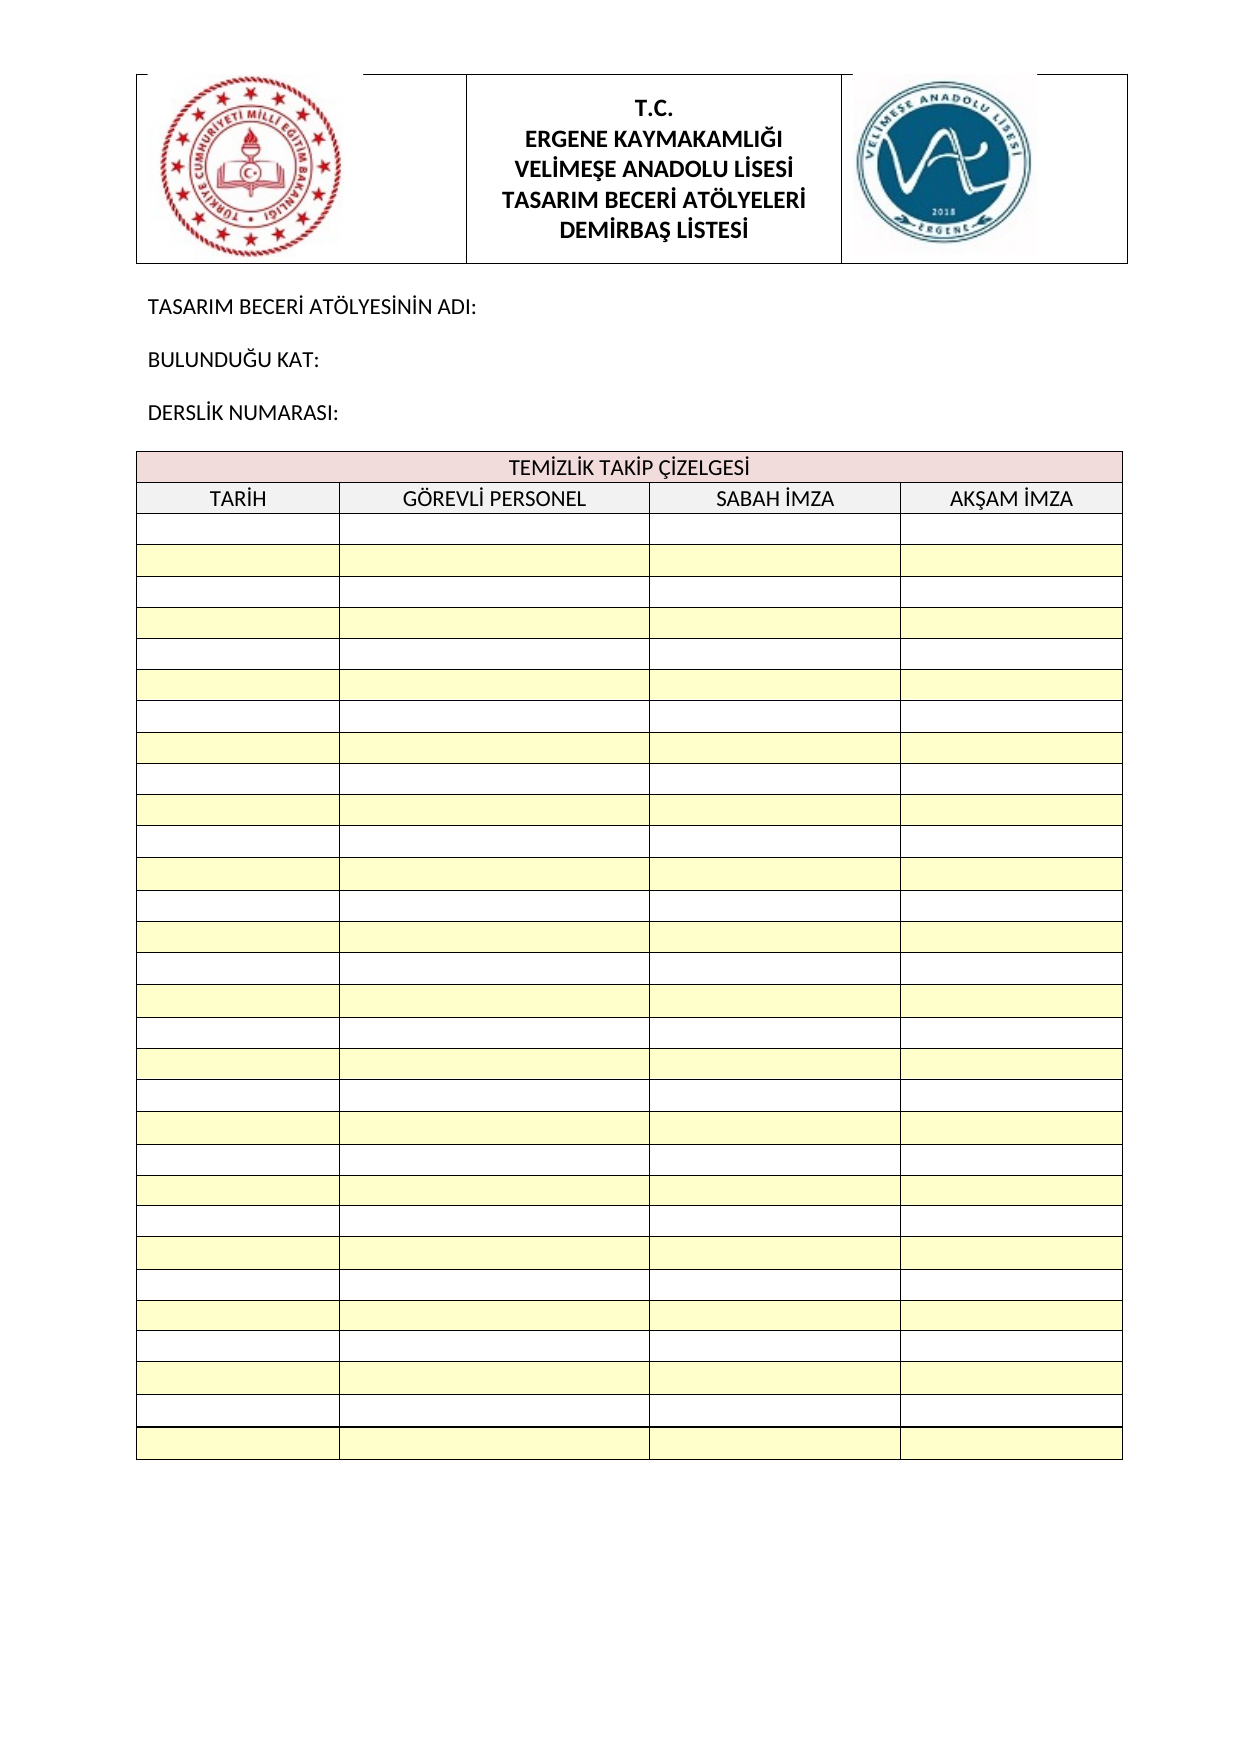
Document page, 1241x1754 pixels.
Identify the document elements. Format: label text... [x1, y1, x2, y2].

table_cell [901, 1206, 1122, 1236]
table_cell [137, 1428, 339, 1459]
table_cell [650, 1176, 900, 1205]
table_cell [650, 953, 900, 984]
table_cell [340, 639, 649, 669]
table_cell [650, 639, 900, 669]
table_cell [901, 1395, 1122, 1426]
table_cell SABAH İMZA [650, 483, 900, 513]
text BULUNDUĞU KAT: [148, 345, 1093, 373]
table_cell [650, 733, 900, 763]
table_cell [650, 1112, 900, 1144]
table_cell [650, 608, 900, 638]
table_cell [650, 1237, 900, 1269]
table_cell [137, 545, 339, 576]
table_cell [137, 1270, 339, 1299]
table_cell [650, 922, 900, 952]
table_cell [650, 795, 900, 825]
table_header TEMİZLİK TAKİP ÇİZELGESİ [137, 452, 1122, 482]
table_cell [137, 1237, 339, 1269]
table_cell [340, 953, 649, 984]
table_cell [901, 1176, 1122, 1205]
table_cell [650, 1080, 900, 1111]
table_cell [901, 1112, 1122, 1144]
table_cell [901, 1080, 1122, 1111]
table_cell [137, 1145, 339, 1174]
table_cell [901, 545, 1122, 576]
table_cell [901, 733, 1122, 763]
table_cell [901, 985, 1122, 1017]
table_cell [340, 985, 649, 1017]
table_cell [340, 1112, 649, 1144]
table_cell [137, 985, 339, 1017]
table_cell [901, 514, 1122, 544]
table_cell [340, 764, 649, 794]
table_cell [340, 608, 649, 638]
table_cell [901, 1428, 1122, 1459]
table_cell [901, 1331, 1122, 1361]
table_cell [650, 1206, 900, 1236]
table_cell [901, 1301, 1122, 1330]
table_cell [340, 858, 649, 890]
table_cell [137, 1049, 339, 1078]
table_cell [137, 701, 339, 732]
table_cell [901, 1237, 1122, 1269]
table_cell GÖREVLİ PERSONEL [340, 483, 649, 513]
table_cell [901, 858, 1122, 890]
table_cell [137, 891, 339, 921]
table_cell [340, 1428, 649, 1459]
table_cell [650, 826, 900, 857]
table_cell [137, 733, 339, 763]
table_cell [901, 795, 1122, 825]
table_cell [340, 1237, 649, 1269]
table_cell [137, 1301, 339, 1330]
table_cell [340, 891, 649, 921]
table_cell [650, 1395, 900, 1426]
table_cell [901, 826, 1122, 857]
table_cell [340, 922, 649, 952]
table_cell [340, 701, 649, 732]
table_cell [137, 858, 339, 890]
table_cell [901, 891, 1122, 921]
table_cell [340, 1270, 649, 1299]
table_cell [650, 1145, 900, 1174]
table_cell [650, 1049, 900, 1078]
table_cell [901, 1049, 1122, 1078]
table_cell [137, 1018, 339, 1048]
table_cell [901, 701, 1122, 732]
table_cell [137, 1176, 339, 1205]
table_cell [340, 577, 649, 607]
text DERSLİK NUMARASI: [148, 398, 1093, 426]
table_cell [901, 1270, 1122, 1299]
table_cell [901, 639, 1122, 669]
table_cell [137, 670, 339, 699]
table_cell [340, 1395, 649, 1426]
table_cell [650, 514, 900, 544]
table_cell [340, 545, 649, 576]
table_cell [650, 1018, 900, 1048]
table_cell [650, 1270, 900, 1299]
picture [852, 74, 1038, 255]
table_cell [137, 826, 339, 857]
table_cell [650, 670, 900, 699]
table_cell [137, 1080, 339, 1111]
table_cell [340, 1145, 649, 1174]
table_cell [340, 733, 649, 763]
table_cell [650, 577, 900, 607]
table_cell [650, 1331, 900, 1361]
table_cell [650, 1362, 900, 1394]
table_cell [340, 1206, 649, 1236]
table_cell [340, 670, 649, 699]
table_cell [137, 514, 339, 544]
table_cell [650, 891, 900, 921]
table_cell [650, 1428, 900, 1459]
table_cell [650, 701, 900, 732]
table_cell [137, 764, 339, 794]
table_cell [137, 795, 339, 825]
table_cell [137, 1112, 339, 1144]
table_cell [340, 1301, 649, 1330]
table_cell [901, 1018, 1122, 1048]
table_cell [137, 1362, 339, 1394]
table_cell [137, 1331, 339, 1361]
table_cell AKŞAM İMZA [901, 483, 1122, 513]
table_cell [340, 1018, 649, 1048]
table_cell [340, 826, 649, 857]
table_cell [340, 795, 649, 825]
table_cell [650, 985, 900, 1017]
table_cell [137, 577, 339, 607]
table_cell [340, 1049, 649, 1078]
table_cell [650, 1301, 900, 1330]
table_cell TARİH [137, 483, 339, 513]
text TASARIM BECERİ ATÖLYESİNİN ADI: [148, 292, 1093, 320]
table_cell [650, 545, 900, 576]
picture [147, 74, 364, 263]
table_cell [650, 858, 900, 890]
table_cell [901, 608, 1122, 638]
table_cell [901, 953, 1122, 984]
table_cell [340, 1176, 649, 1205]
table_cell [137, 1206, 339, 1236]
table_cell [137, 953, 339, 984]
table_cell [901, 922, 1122, 952]
table_cell [137, 1395, 339, 1426]
table_cell [137, 639, 339, 669]
table_cell [340, 1362, 649, 1394]
table_cell [901, 764, 1122, 794]
table_cell [340, 1080, 649, 1111]
table_cell [340, 1331, 649, 1361]
table_cell [137, 608, 339, 638]
table_cell [340, 514, 649, 544]
table_cell [901, 577, 1122, 607]
table_cell [901, 670, 1122, 699]
table_cell [137, 922, 339, 952]
table_cell [650, 764, 900, 794]
table_cell [901, 1145, 1122, 1174]
table_cell [901, 1362, 1122, 1394]
